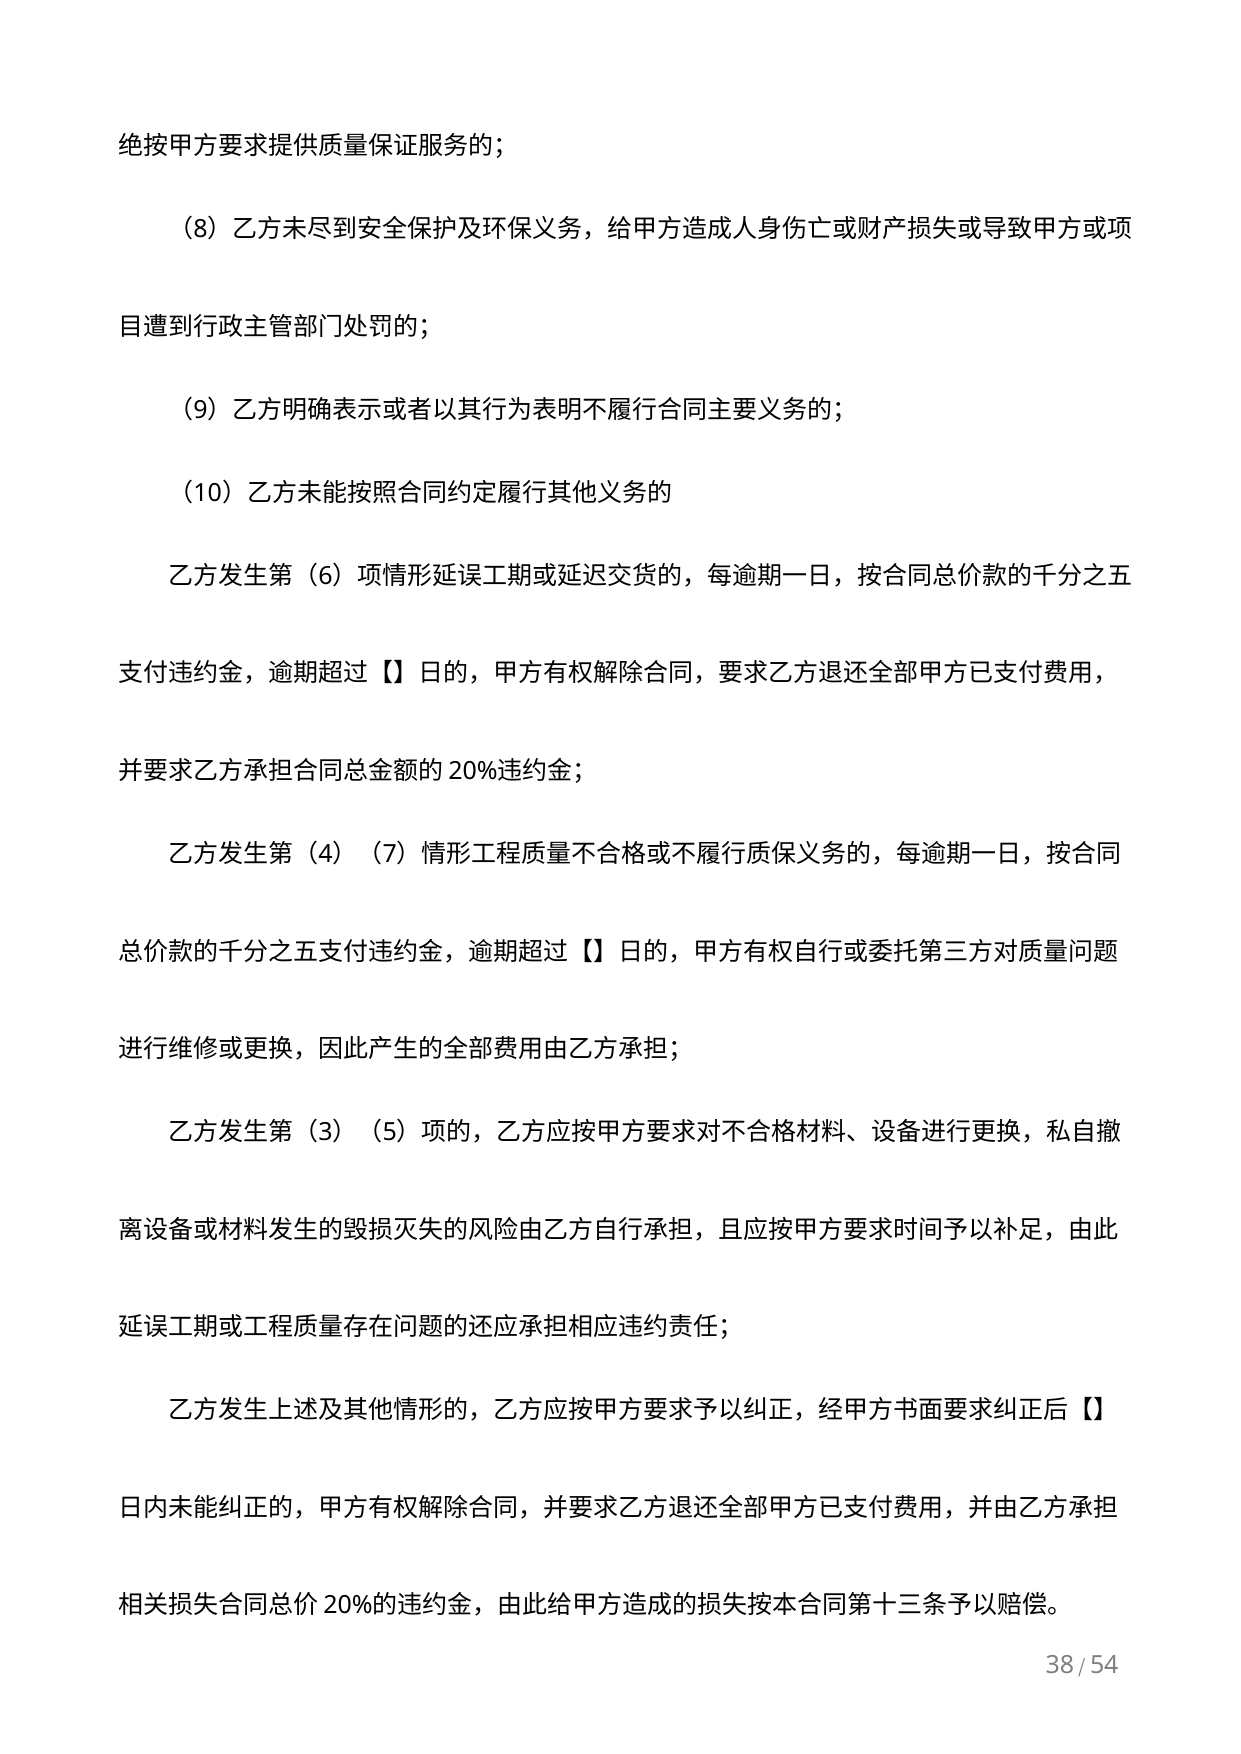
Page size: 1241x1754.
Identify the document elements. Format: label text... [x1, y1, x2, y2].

list （9）乙方明确表示或者以其行为表明不履行合同主要义务的； [118, 375, 1137, 440]
list 乙方发生上述及其他情形的，乙方应按甲方要求予以纠正，经甲方书面要求纠正后【】日内未能纠正的，甲方有权解除合同，并要求乙方退还全部甲方已支付费用，并由乙方承担相关损失合同总价20%的违约金，由此给甲方造成的损失按本合同第十三条予以赔偿。 [118, 1375, 1137, 1635]
list 乙方发生第（4）（7）情形工程质量不合格或不履行质保义务的，每逾期一日，按合同总价款的千分之五支付违约金，逾期超过【】日的，甲方有权自行或委托第三方对质量问题进行维修或更换，因此产生的全部费用由乙方承担； [118, 819, 1137, 1079]
list （10）乙方未能按照合同约定履行其他义务的 [118, 458, 1137, 523]
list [118, 111, 1137, 176]
list 乙方发生第（6）项情形延误工期或延迟交货的，每逾期一日，按合同总价款的千分之五支付违约金，逾期超过【】日的，甲方有权解除合同，要求乙方退还全部甲方已支付费用，并要求乙方承担合同总金额的20%违约金； [118, 541, 1137, 801]
list （8）乙方未尽到安全保护及环保义务，给甲方造成人身伤亡或财产损失或导致甲方或项目遭到行政主管部门处罚的； [118, 194, 1137, 357]
list 乙方发生第（3）（5）项的，乙方应按甲方要求对不合格材料、设备进行更换，私自撤离设备或材料发生的毁损灭失的风险由乙方自行承担，且应按甲方要求时间予以补足，由此延误工期或工程质量存在问题的还应承担相应违约责任； [118, 1097, 1137, 1357]
